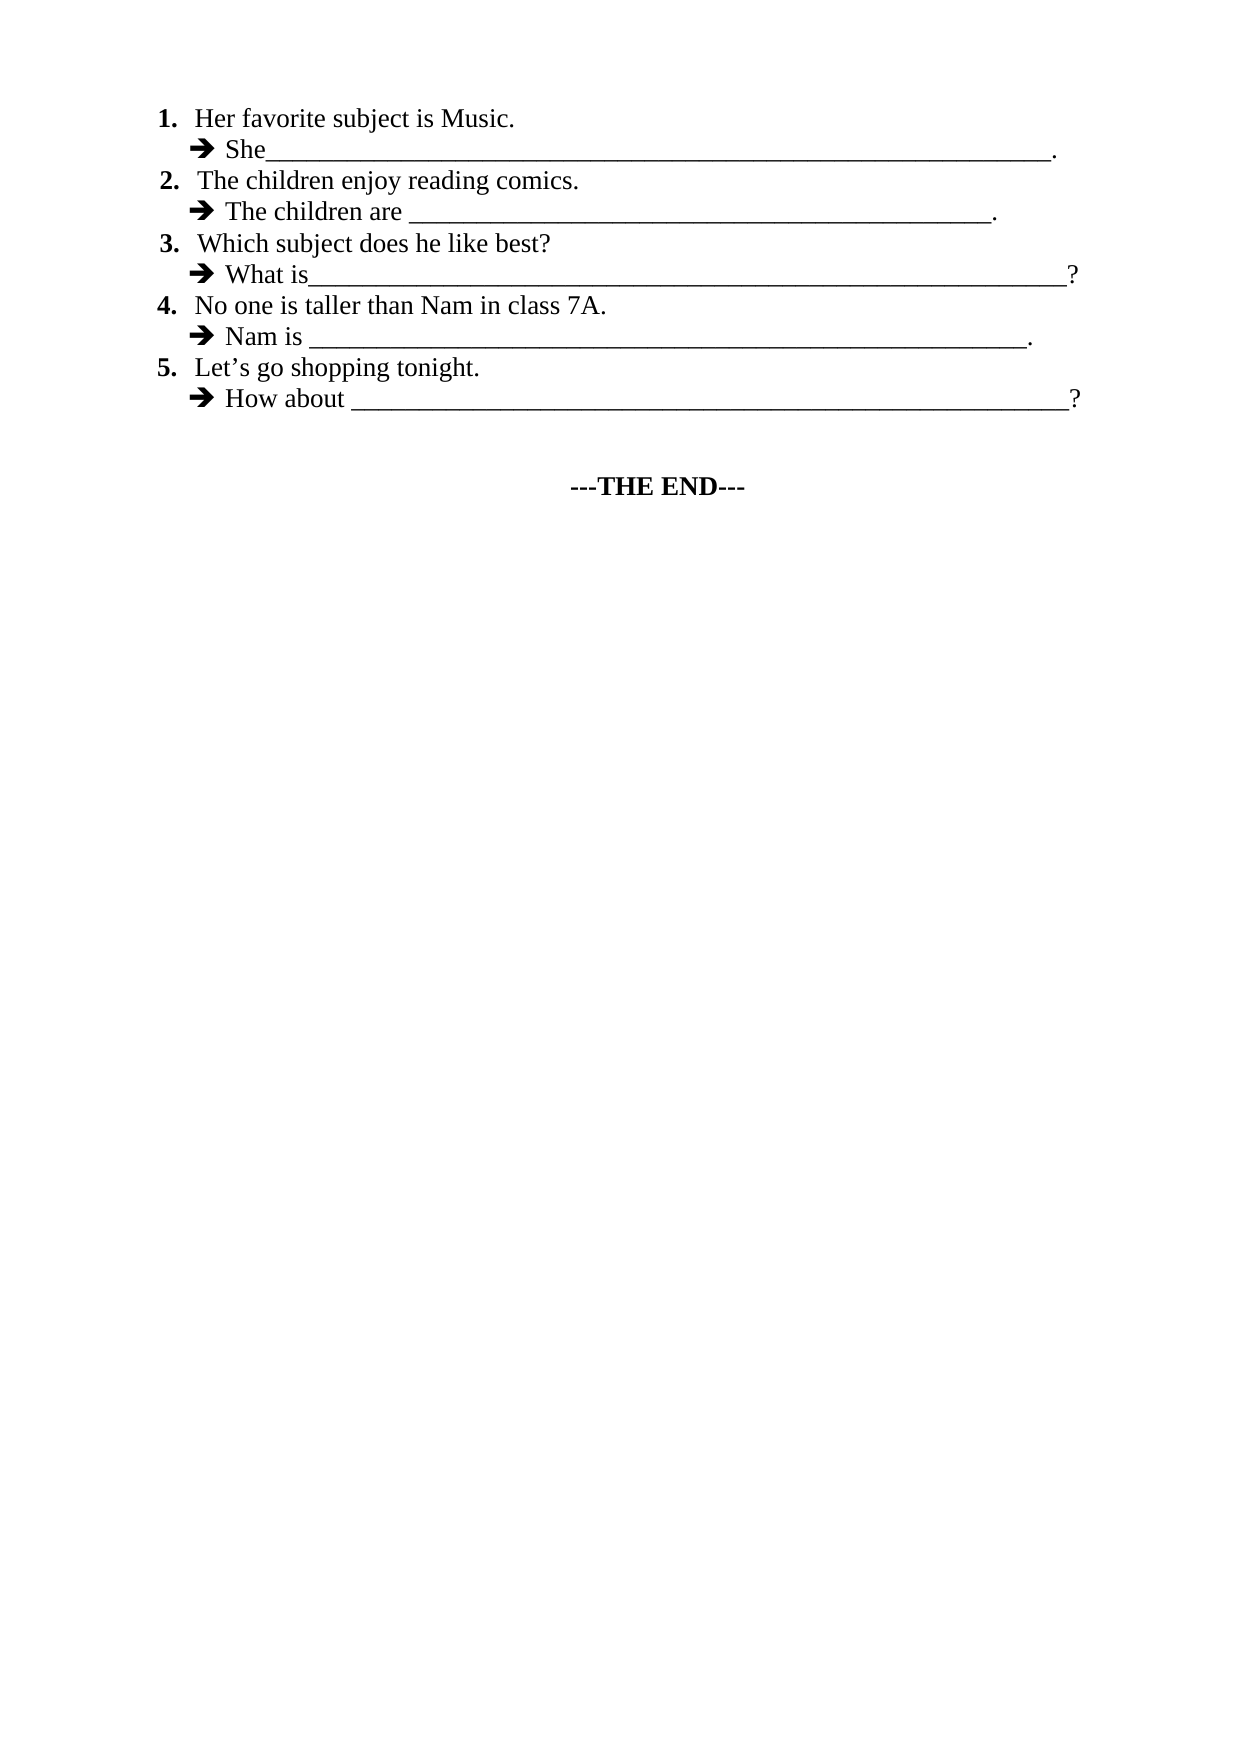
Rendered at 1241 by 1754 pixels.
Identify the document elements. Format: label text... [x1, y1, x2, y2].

list No one is taller than Nam in class 7A. [157, 289, 1090, 320]
list She__________________________________________________________. [188, 133, 1090, 164]
list The children are ___________________________________________. [187, 195, 1090, 227]
list How about _____________________________________________________? [187, 383, 1090, 414]
list Let’s go shopping tonight. [157, 351, 1090, 383]
list The children enjoy reading comics. [159, 164, 1090, 195]
list What is________________________________________________________? [187, 258, 1090, 289]
list Nam is _____________________________________________________. [187, 320, 1090, 351]
list Which subject does he like best? [159, 227, 1090, 258]
list Her favorite subject is Music. [157, 102, 1090, 133]
text ---THE END--- [162, 470, 1078, 501]
